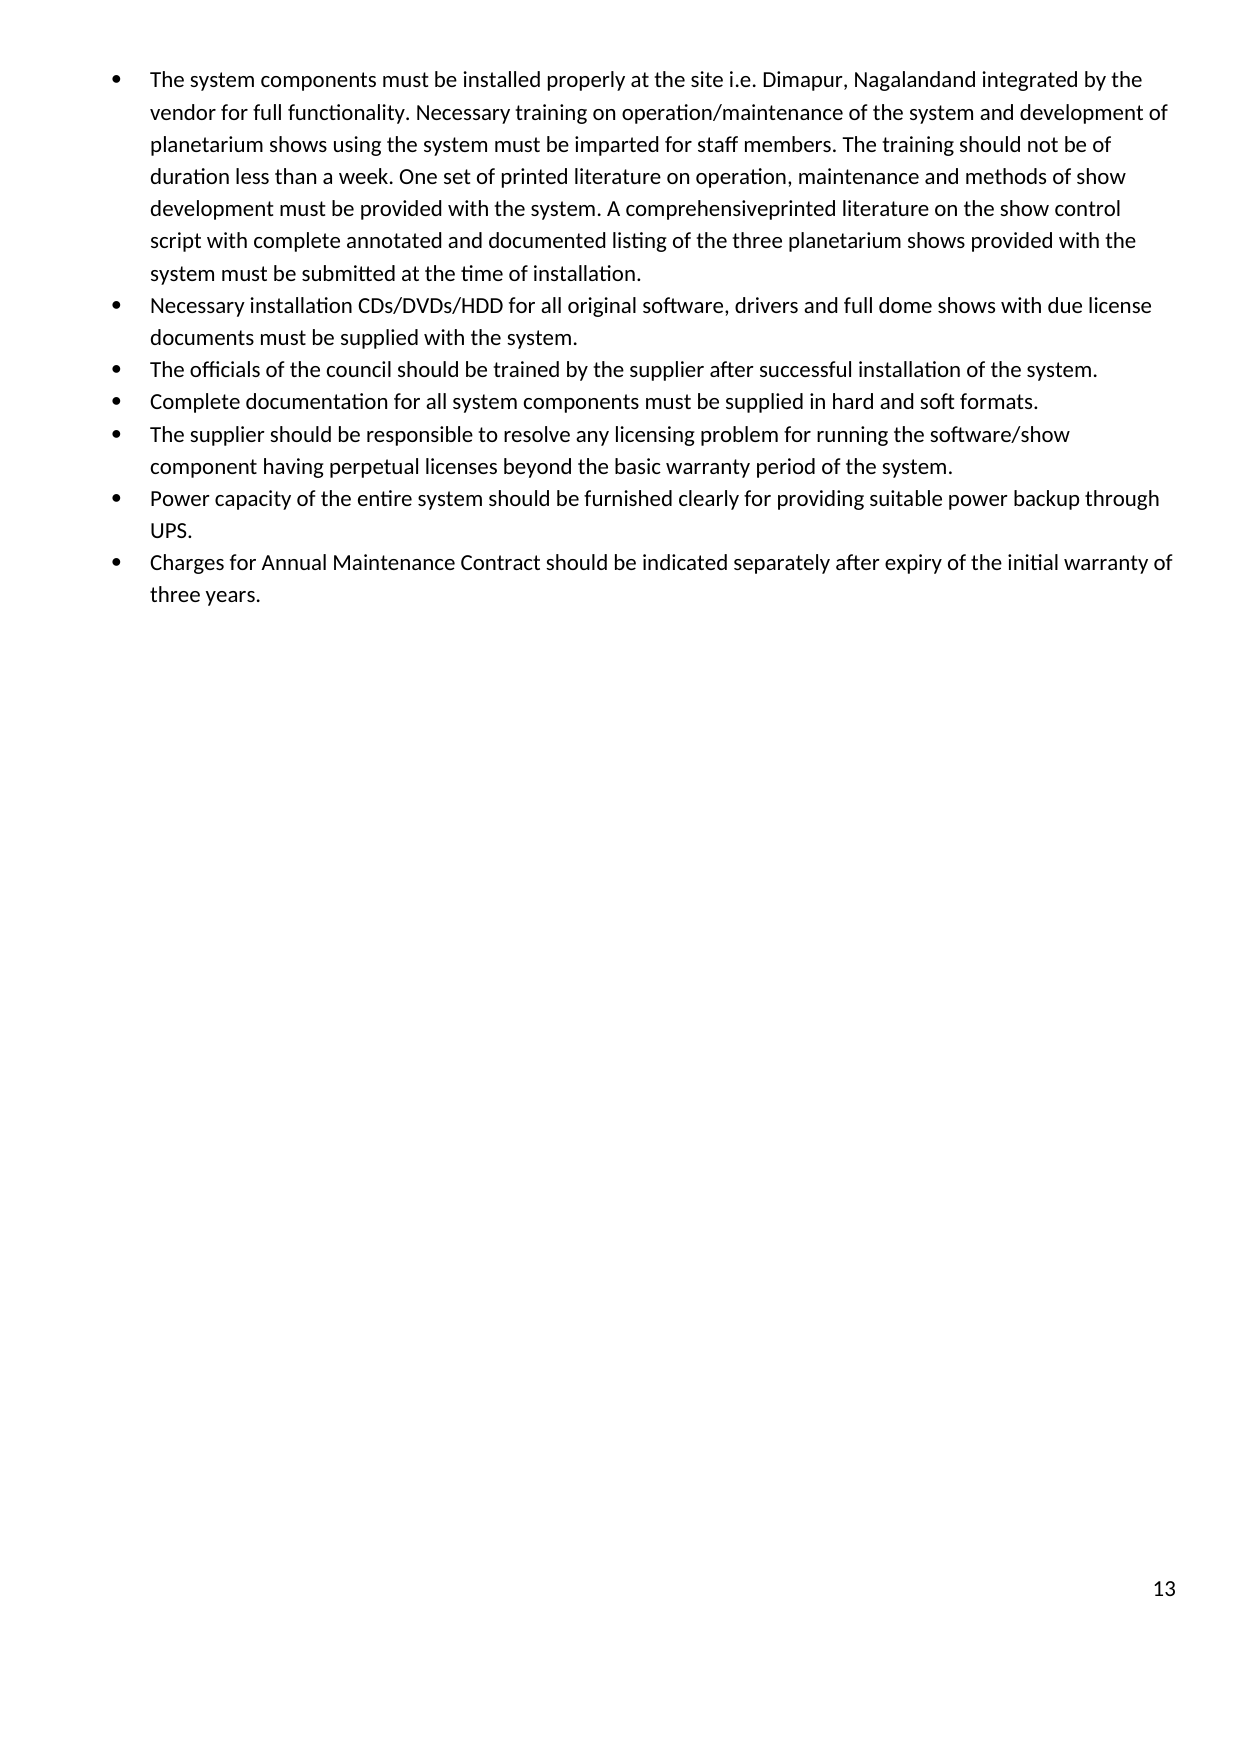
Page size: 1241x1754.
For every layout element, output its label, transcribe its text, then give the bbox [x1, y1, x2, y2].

list The system components must be installed properly at the site i.e. Dimapur, Nagalandand integrated by the vendor for full functionality. Necessary training on operation/maintenance of the system and development of planetarium shows using the system must be imparted for staff members. The training should not be of duration less than a week. One set of printed literature on operation, maintenance and methods of show development must be provided with the system. A comprehensiveprinted literature on the show control script with complete annotated and documented listing of the three planetarium shows provided with the system must be submitted at the time of installation. [112, 66, 1176, 287]
list The supplier should be responsible to resolve any licensing problem for running the software/show component having perpetual licenses beyond the basic warranty period of the system. [112, 420, 1176, 480]
list The officials of the council should be trained by the supplier after successful installation of the system. [112, 355, 1176, 383]
list Power capacity of the entire system should be furnished clearly for providing suitable power backup through UPS. [112, 484, 1176, 544]
list Complete documentation for all system components must be supplied in hard and soft formats. [112, 387, 1176, 416]
list Necessary installation CDs/DVDs/HDD for all original software, drivers and full dome shows with due license documents must be supplied with the system. [112, 291, 1176, 351]
list Charges for Annual Maintenance Contract should be indicated separately after expiry of the initial warranty of three years. [112, 548, 1176, 609]
